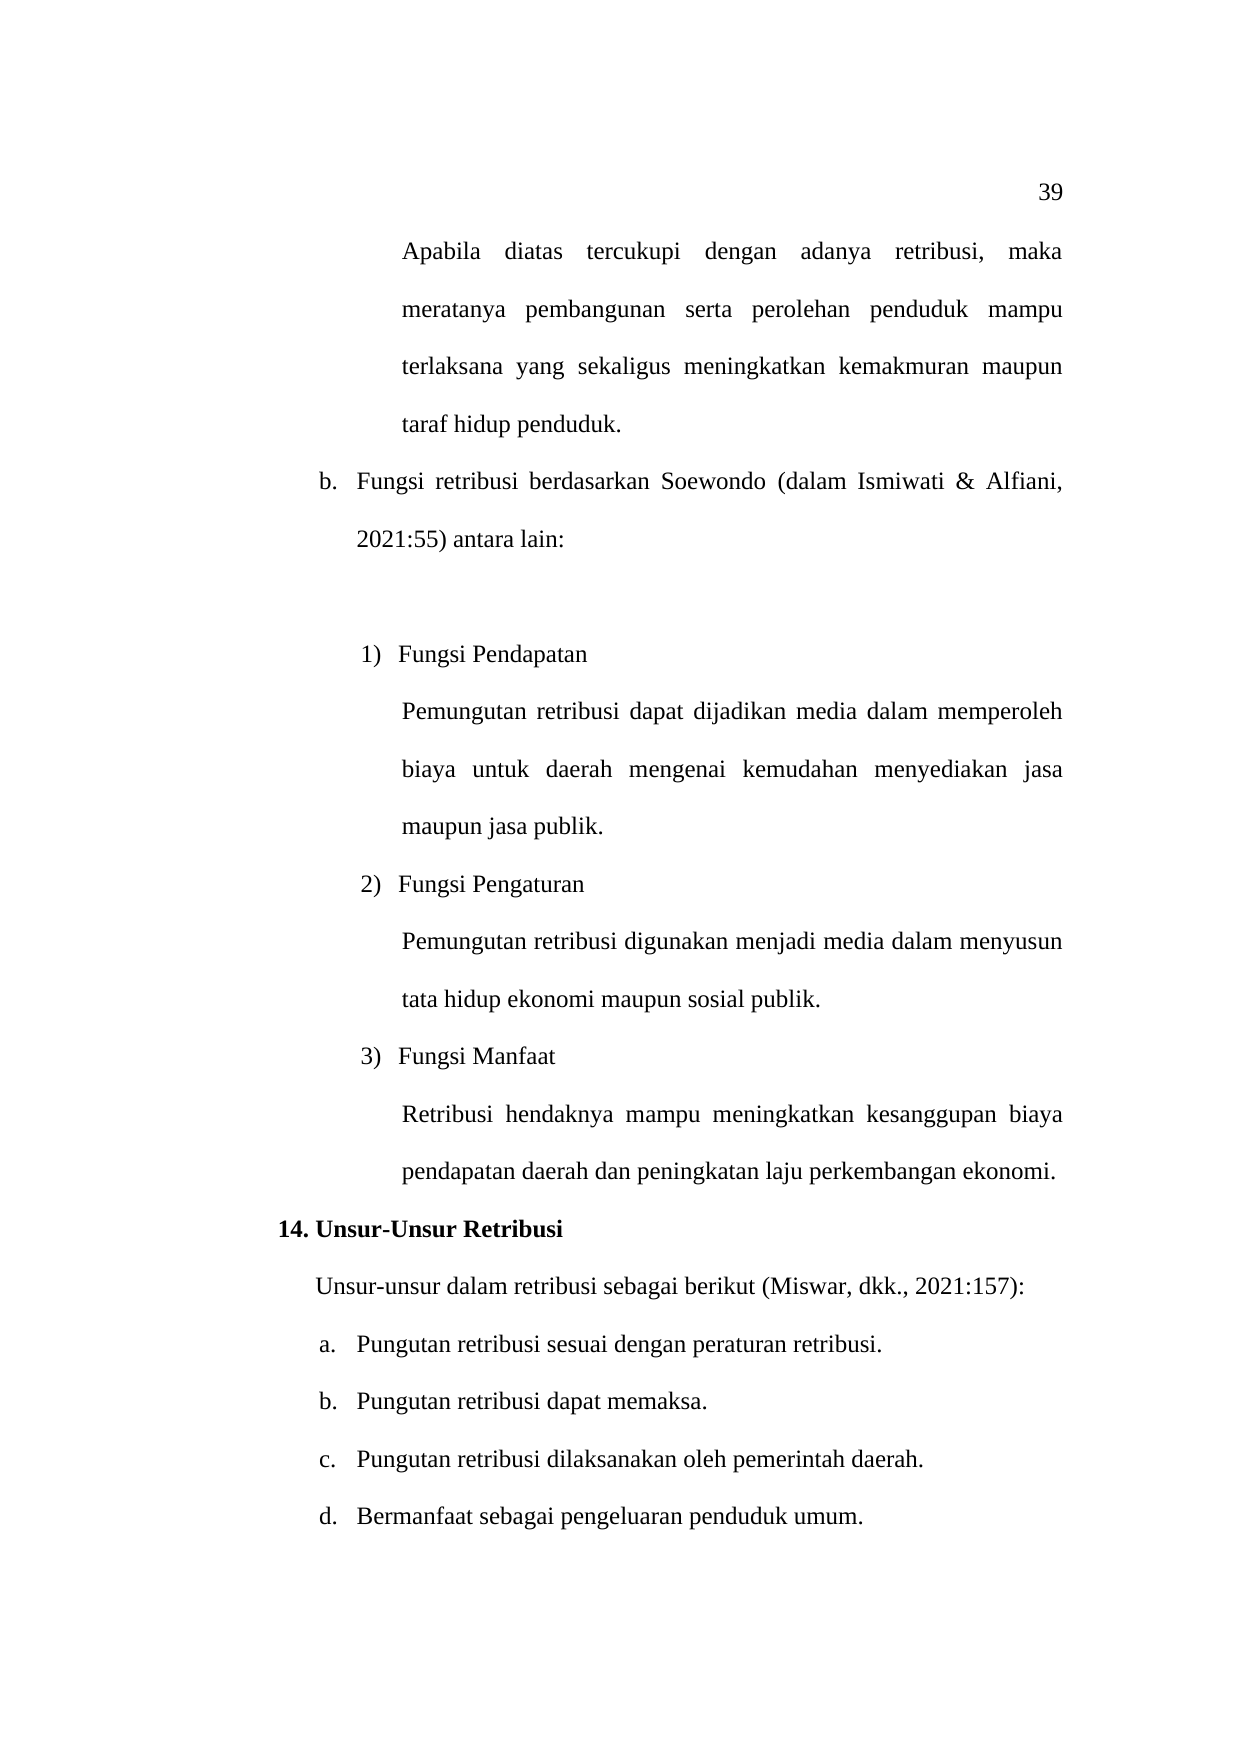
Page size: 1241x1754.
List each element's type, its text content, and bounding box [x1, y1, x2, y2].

list Unsur-unsur dalam retribusi sebagai berikut (Miswar, dkk., 2021:157): [315, 1271, 1063, 1300]
list Pungutan retribusi dilaksanakan oleh pemerintah daerah. [319, 1444, 1063, 1472]
list Retribusi hendaknya mampu meningkatkan kesanggupan biaya pendapatan daerah dan peningkatan laju perkembangan ekonomi. [402, 1099, 1063, 1185]
list Fungsi Pendapatan [360, 639, 1063, 667]
list Unsur-Unsur Retribusi [278, 1214, 1063, 1242]
list Fungsi Manfaat [360, 1041, 1063, 1070]
list Pungutan retribusi dapat memaksa. [319, 1386, 1063, 1415]
list Fungsi Pengaturan [360, 869, 1063, 897]
list Pemungutan retribusi digunakan menjadi media dalam menyusun tata hidup ekonomi maupun sosial publik. [402, 926, 1063, 1012]
list Fungsi retribusi berdasarkan Soewondo (dalam Ismiwati & Alfiani, 2021:55) antara lain: [319, 466, 1063, 552]
list Pemungutan retribusi dapat dijadikan media dalam memperoleh biaya untuk daerah mengenai kemudahan menyediakan jasa maupun jasa publik. [402, 696, 1063, 840]
list Apabila diatas tercukupi dengan adanya retribusi, maka meratanya pembangunan serta perolehan penduduk mampu terlaksana yang sekaligus meningkatkan kemakmuran maupun taraf hidup penduduk. [402, 236, 1063, 437]
list Pungutan retribusi sesuai dengan peraturan retribusi. [319, 1329, 1063, 1357]
list Bermanfaat sebagai pengeluaran penduduk umum. [319, 1501, 1063, 1530]
